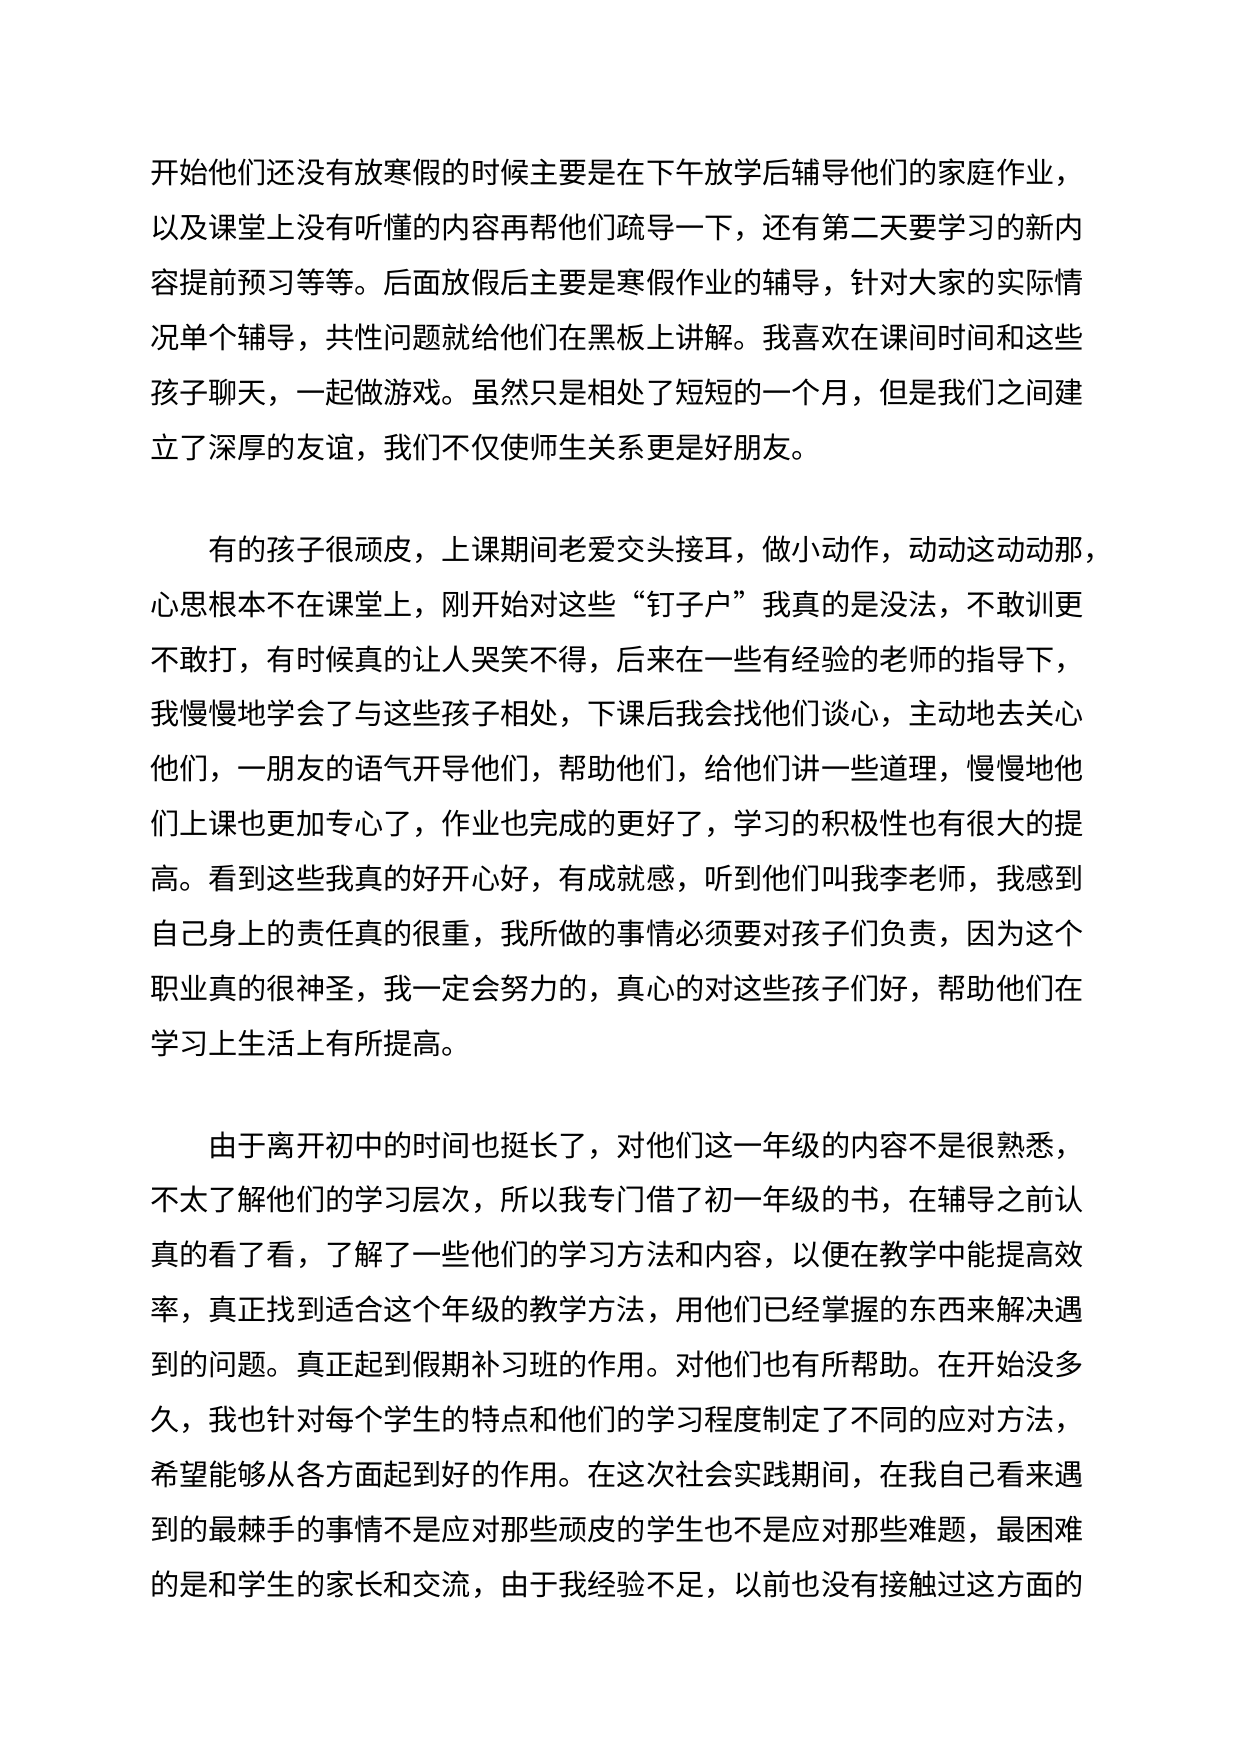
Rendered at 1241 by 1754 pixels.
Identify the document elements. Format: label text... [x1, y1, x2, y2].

text 有的孩子很顽皮，上课期间老爱交头接耳，做小动作，动动这动动那，心思根本不在课堂上，刚开始对这些“钉子户”我真的是没法，不敢训更不敢打，有时候真的让人哭笑不得，后来在一些有经验的老师的指导下，我慢慢地学会了与这些孩子相处，下课后我会找他们谈心，主动地去关心他们，一朋友的语气开导他们，帮助他们，给他们讲一些道理，慢慢地他们上课也更加专心了，作业也完成的更好了，学习的积极性也有很大的提高。看到这些我真的好开心好，有成就感，听到他们叫我李老师，我感到自己身上的责任真的很重，我所做的事情必须要对孩子们负责，因为这个职业真的很神圣，我一定会努力的，真心的对这些孩子们好，帮助他们在学习上生活上有所提高。 [150, 526, 1090, 1063]
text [150, 1122, 1090, 1603]
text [150, 150, 1090, 467]
